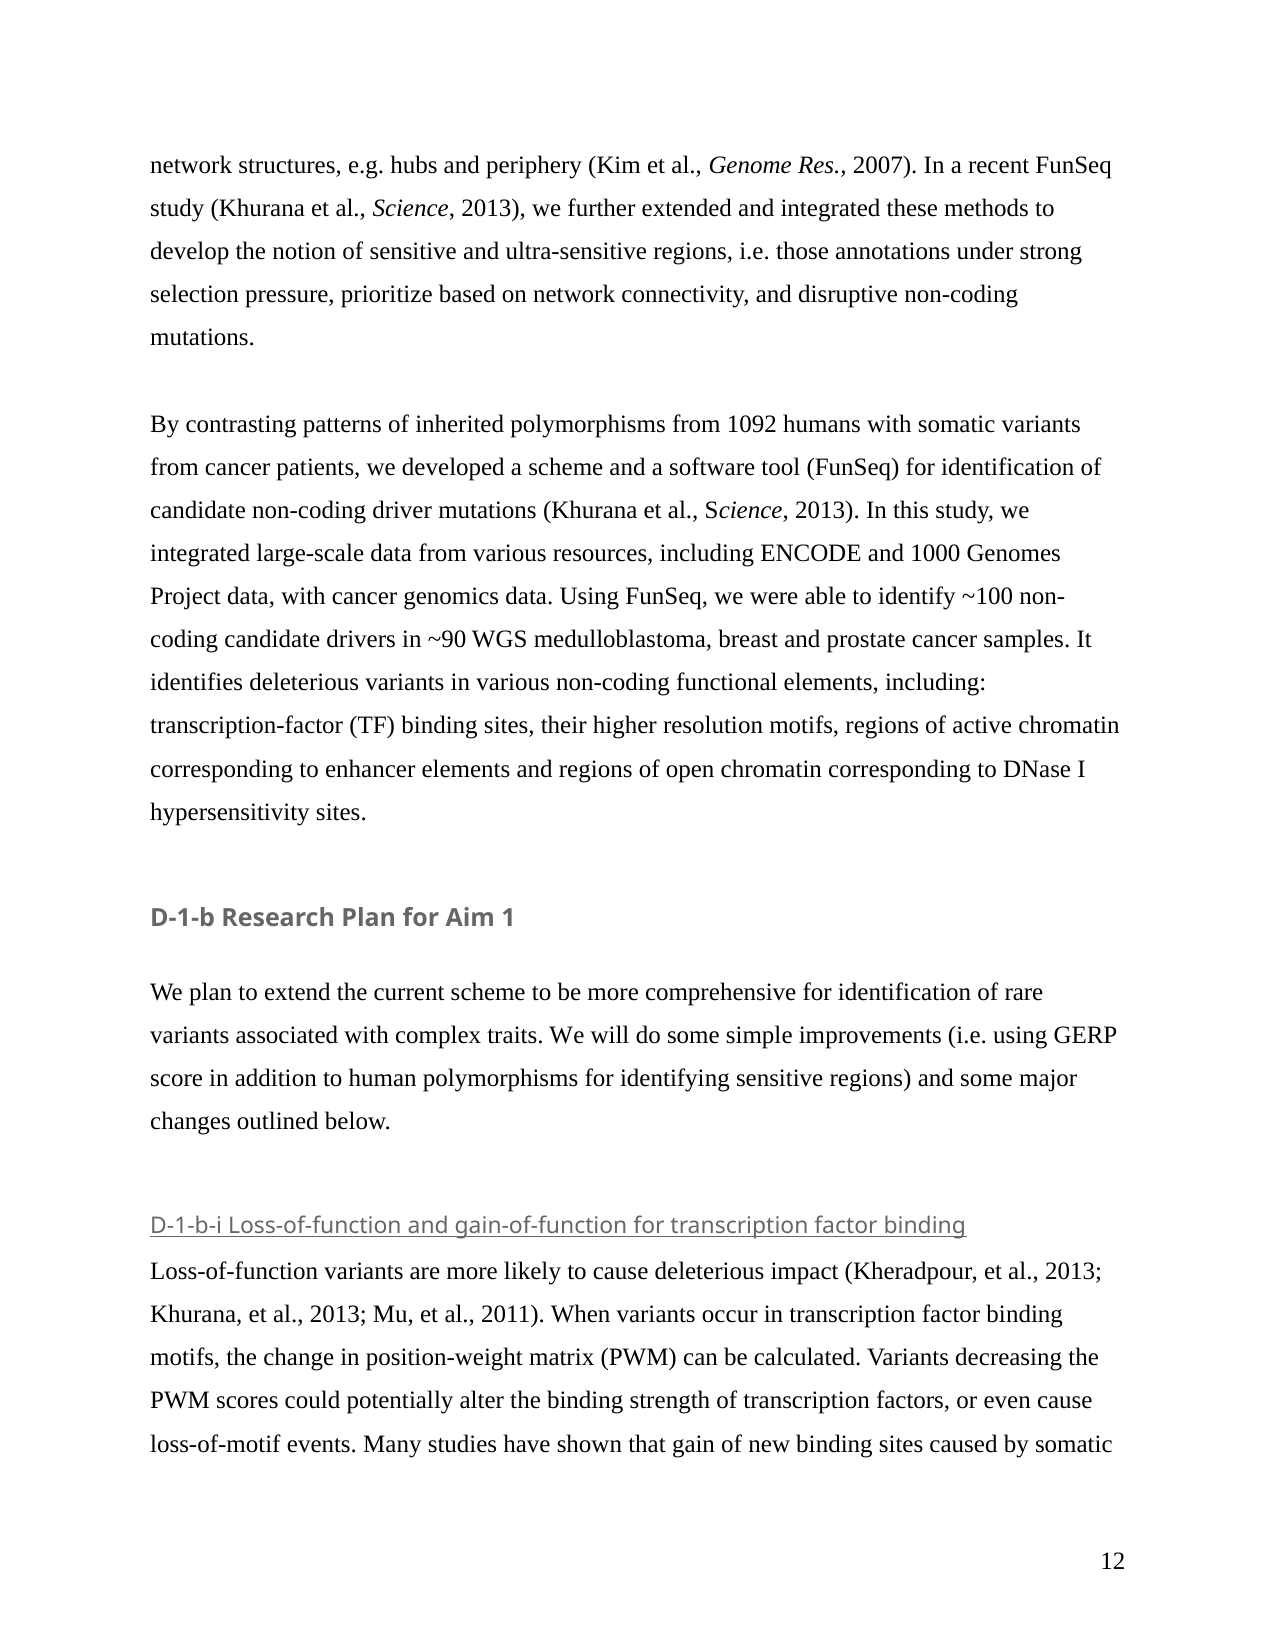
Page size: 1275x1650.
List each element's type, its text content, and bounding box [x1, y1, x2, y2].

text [150, 1256, 1125, 1457]
subtitle D-1-b Research Plan for Aim 1 [150, 900, 1125, 934]
subtitle D-1-b-i Loss-of-function and gain-of-function for transcription factor binding [150, 1209, 1125, 1241]
text We plan to extend the current scheme to be more comprehensive for identification of rare variants associated with complex traits. We will do some simple improvements (i.e. using GERP score in addition to human polymorphisms for identifying sensitive regions) and some major changes outlined below. [150, 977, 1125, 1135]
text By contrasting patterns of inherited polymorphisms from 1092 humans with somatic variants from cancer patients, we developed a scheme and a software tool (FunSeq) for identification of candidate non-coding driver mutations (Khurana et al., Science, 2013). In this study, we integrated large-scale data from various resources, including ENCODE and 1000 Genomes Project data, with cancer genomics data. Using FunSeq, we were able to identify ~100 non-coding candidate drivers in ~90 WGS medulloblastoma, breast and prostate cancer samples. It identifies deleterious variants in various non-coding functional elements, including: transcription-factor (TF) binding sites, their higher resolution motifs, regions of active chromatin corresponding to enhancer elements and regions of open chromatin corresponding to DNase I hypersensitivity sites. [150, 409, 1125, 826]
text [150, 150, 1125, 351]
